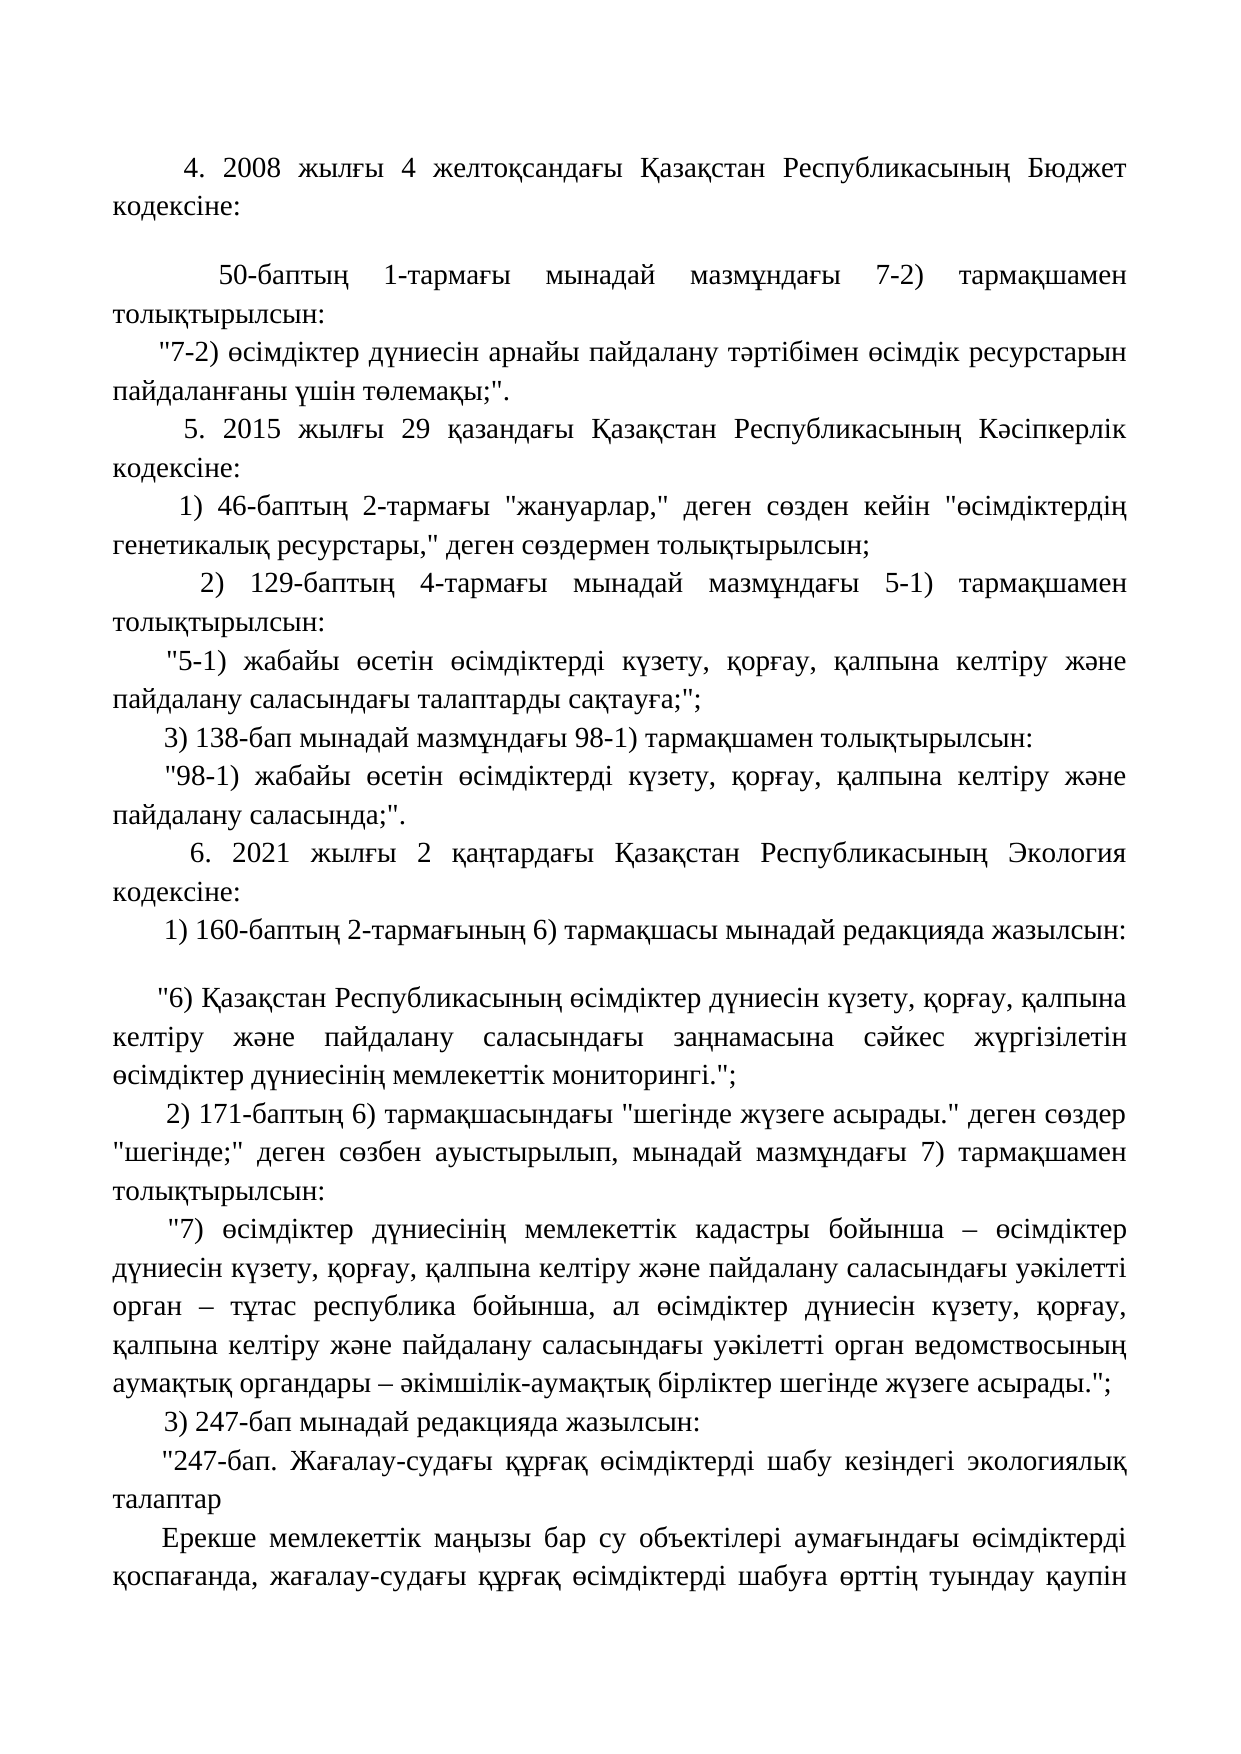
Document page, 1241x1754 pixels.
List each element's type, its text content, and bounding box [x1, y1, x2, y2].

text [112, 1520, 1128, 1592]
text 4. 2008 жылғы 4 желтоқсандағы Қазақстан Республикасының Бюджет кодексіне: [112, 150, 1128, 222]
text 3) 247-бап мынадай редакцияда жазылсын: [112, 1404, 1128, 1438]
text "7-2) өсімдіктер дүниесін арнайы пайдалану тәртібімен өсімдік ресурстарын пайдаланғаны үшін төлемақы;". [112, 334, 1128, 406]
text 1) 46-баптың 2-тармағы "жануарлар," деген сөзден кейін "өсімдіктердің генетикалық ресурстары," деген сөздермен толықтырылсын; [112, 488, 1128, 561]
text 2) 129-баптың 4-тармағы мынадай мазмұндағы 5-1) тармақшамен толықтырылсын: [112, 566, 1128, 638]
text "98-1) жабайы өсетін өсімдіктерді күзету, қорғау, қалпына келтіру және пайдалану саласында;". [112, 758, 1128, 830]
text 5. 2015 жылғы 29 қазандағы Қазақстан Республикасының Кәсіпкерлік кодексіне: [112, 411, 1128, 483]
text "6) Қазақстан Республикасының өсімдіктер дүниесін күзету, қорғау, қалпына келтіру және пайдалану саласындағы заңнамасына сәйкес жүргізілетін өсімдіктер дүниесінің мемлекеттік мониторингі."; [112, 980, 1128, 1091]
text 1) 160-баптың 2-тармағының 6) тармақшасы мынадай редакцияда жазылсын: [112, 912, 1128, 976]
text "5-1) жабайы өсетін өсімдіктерді күзету, қорғау, қалпына келтіру және пайдалану саласындағы талаптарды сақтауға;"; [112, 643, 1128, 715]
text "247-бап. Жағалау-судағы құрғақ өсімдіктерді шабу кезіндегі экологиялық талаптар [112, 1443, 1128, 1515]
text 6. 2021 жылғы 2 қаңтардағы Қазақстан Республикасының Экология кодексіне: [112, 835, 1128, 907]
text 2) 171-баптың 6) тармақшасындағы "шегінде жүзеге асырады." деген сөздер "шегінде;" деген сөзбен ауыстырылып, мынадай мазмұндағы 7) тармақшамен толықтырылсын: [112, 1096, 1128, 1206]
text 3) 138-бап мынадай мазмұндағы 98-1) тармақшамен толықтырылсын: [112, 720, 1128, 753]
text 50-баптың 1-тармағы мынадай мазмұндағы 7-2) тармақшамен толықтырылсын: [112, 257, 1128, 329]
text "7) өсімдіктер дүниесінің мемлекеттік кадастры бойынша – өсімдіктер дүниесін күзету, қорғау, қалпына келтіру және пайдалану саласындағы уәкілетті орган – тұтас республика бойынша, ал өсімдіктер дүниесін күзету, қорғау, қалпына келтіру және пайдалану саласындағы уәкілетті орган ведомствосының аумақтық органдары – әкімшілік-аумақтық бірліктер шегінде жүзеге асырады."; [112, 1211, 1128, 1399]
